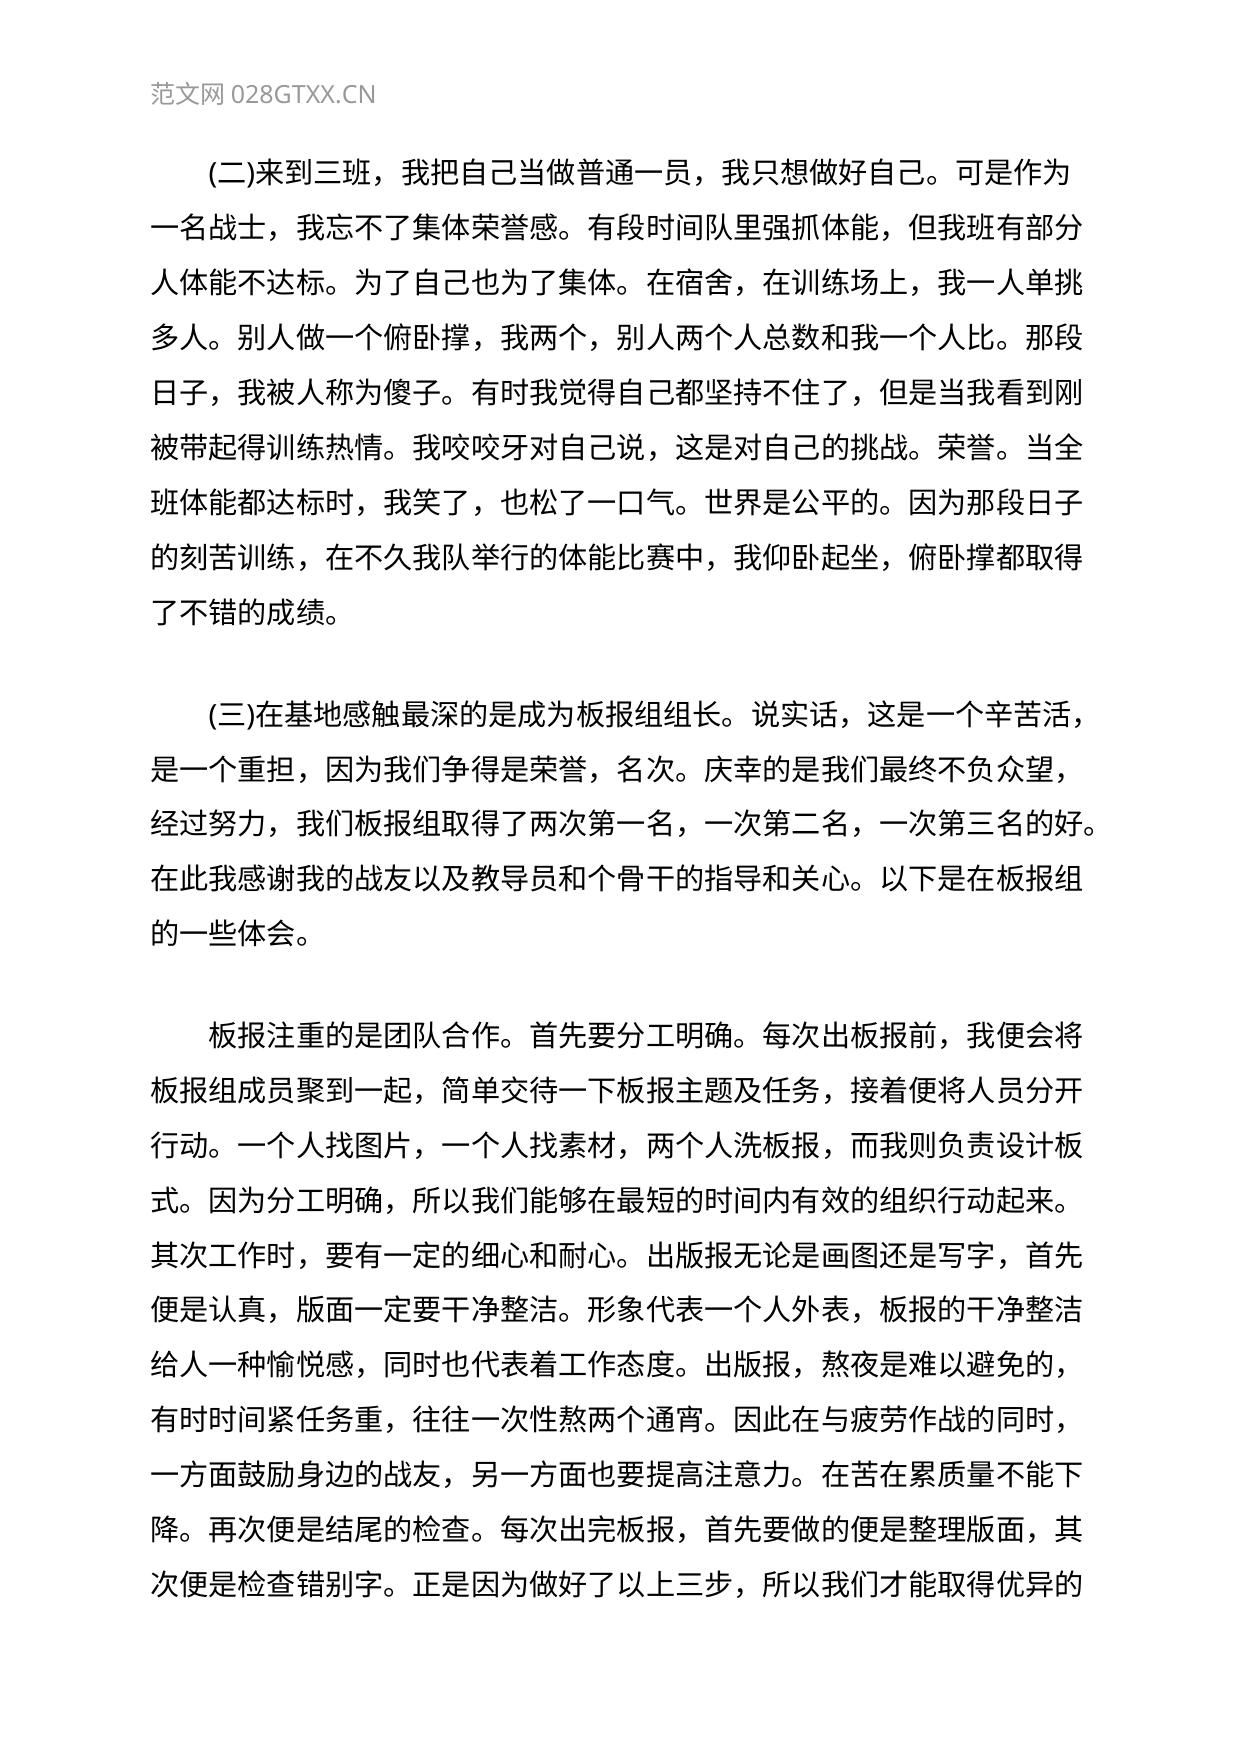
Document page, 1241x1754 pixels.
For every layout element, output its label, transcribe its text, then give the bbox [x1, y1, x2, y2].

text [150, 1012, 1090, 1604]
text (二)来到三班，我把自己当做普通一员，我只想做好自己。可是作为一名战士，我忘不了集体荣誉感。有段时间队里强抓体能，但我班有部分人体能不达标。为了自己也为了集体。在宿舍，在训练场上，我一人单挑多人。别人做一个俯卧撑，我两个，别人两个人总数和我一个人比。那段日子，我被人称为傻子。有时我觉得自己都坚持不住了，但是当我看到刚被带起得训练热情。我咬咬牙对自己说，这是对自己的挑战。荣誉。当全班体能都达标时，我笑了，也松了一口气。世界是公平的。因为那段日子的刻苦训练，在不久我队举行的体能比赛中，我仰卧起坐，俯卧撑都取得了不错的成绩。 [150, 150, 1090, 632]
text (三)在基地感触最深的是成为板报组组长。说实话，这是一个辛苦活，是一个重担，因为我们争得是荣誉，名次。庆幸的是我们最终不负众望，经过努力，我们板报组取得了两次第一名，一次第二名，一次第三名的好。在此我感谢我的战友以及教导员和个骨干的指导和关心。以下是在板报组的一些体会。 [150, 691, 1090, 953]
